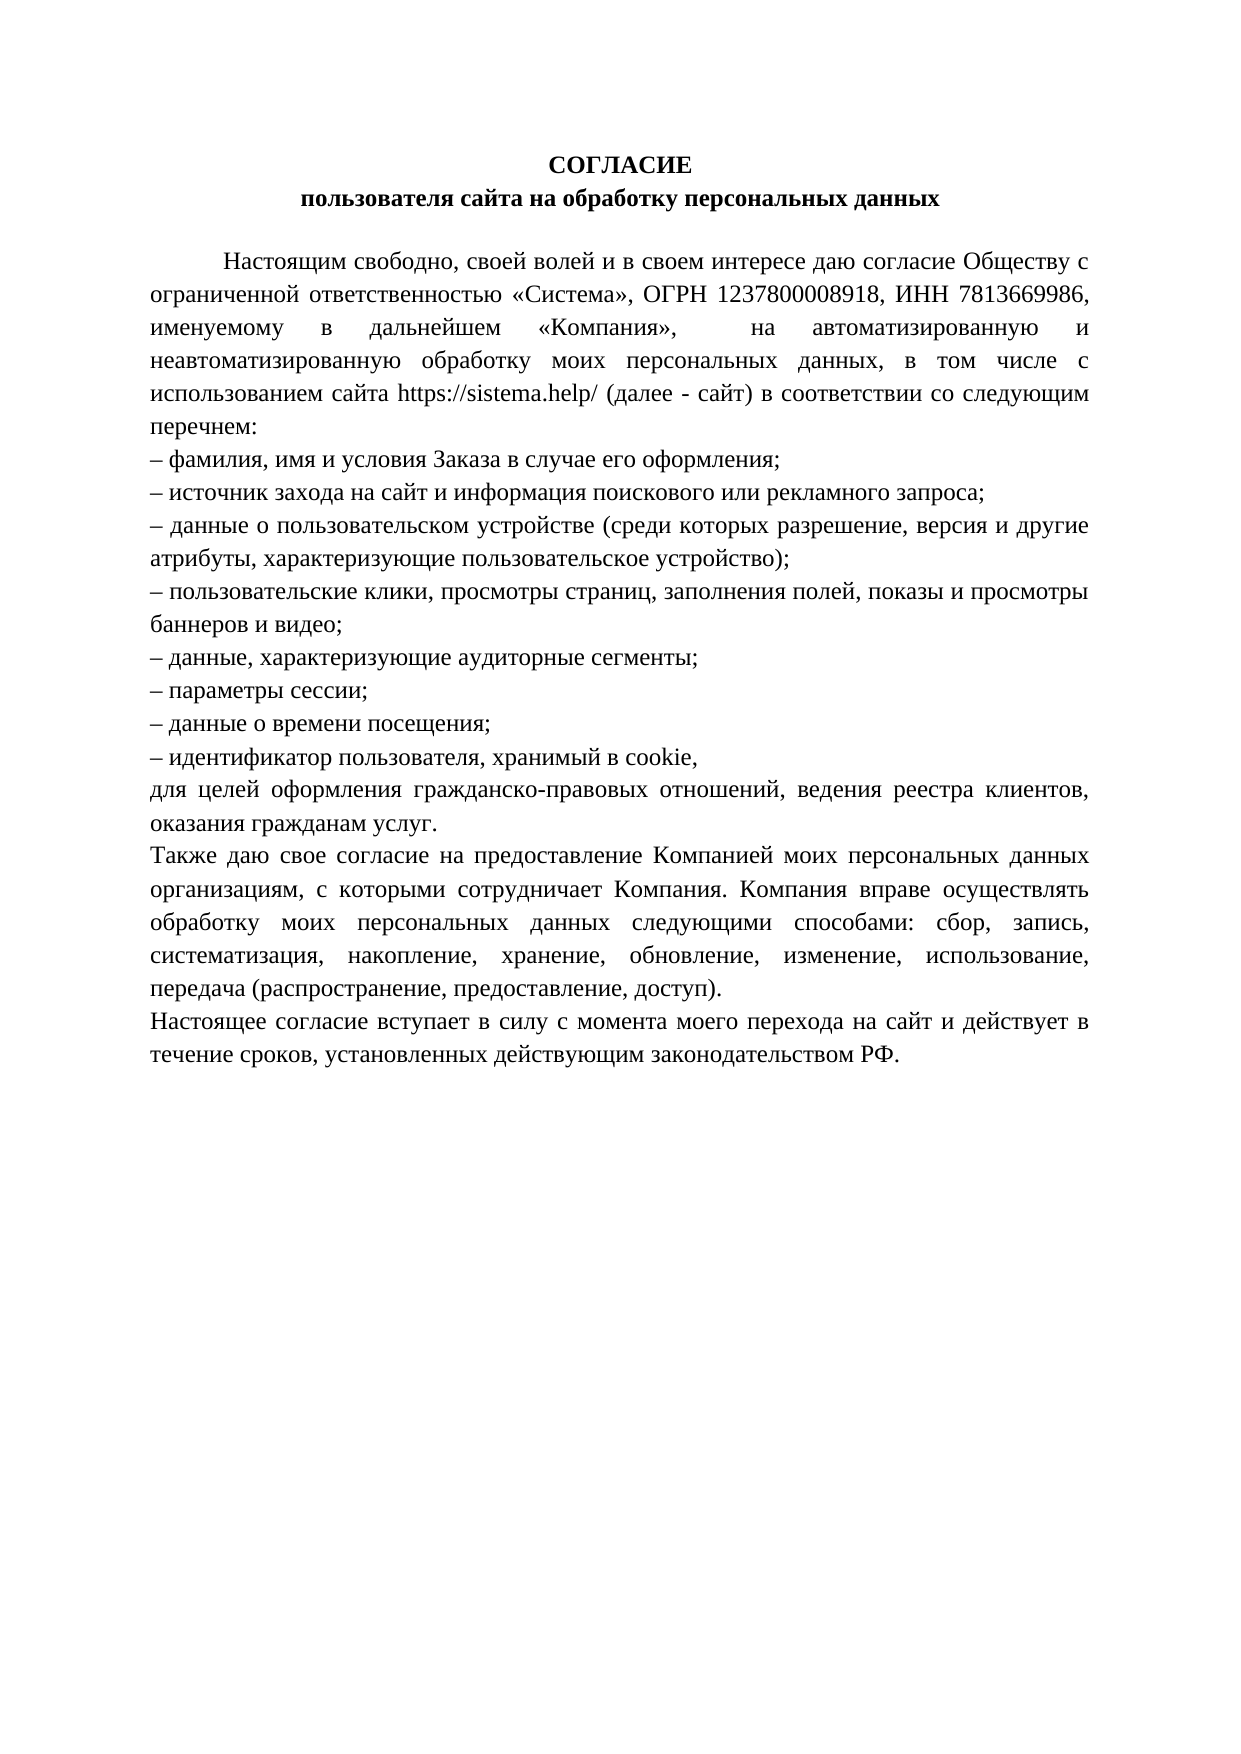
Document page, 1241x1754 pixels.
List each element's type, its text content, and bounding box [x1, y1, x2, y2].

text – данные о пользовательском устройстве (среди которых разрешение, версия и другие атрибуты, характеризующие пользовательское устройство); [150, 510, 1090, 572]
text для целей оформления гражданско-правовых отношений, ведения реестра клиентов, оказания гражданам услуг. [150, 774, 1090, 836]
text – фамилия, имя и условия Заказа в случае его оформления; [150, 444, 1090, 473]
text – данные, характеризующие аудиторные сегменты; [150, 642, 1090, 671]
text Настоящее согласие вступает в силу с момента моего перехода на сайт и действует в течение сроков, установленных действующим законодательством РФ. [150, 1006, 1090, 1067]
text – параметры сессии; [150, 676, 1090, 704]
text Также даю свое согласие на предоставление Компанией моих персональных данных организациям, с которыми сотрудничает Компания. Компания вправе осуществлять обработку моих персональных данных следующими способами: сбор, запись, систематизация, накопление, хранение, обновление, изменение, использование, передача (распространение, предоставление, доступ). [150, 841, 1090, 1001]
text – данные о времени посещения; [150, 708, 1090, 737]
text – идентификатор пользователя, хранимый в cookie, [150, 742, 1090, 770]
text СОГЛАСИЕ [150, 150, 1090, 179]
text – источник захода на сайт и информация поискового или рекламного запроса; [150, 477, 1090, 506]
text – пользовательские клики, просмотры страниц, заполнения полей, показы и просмотры баннеров и видео; [150, 576, 1090, 638]
text пользователя сайта на обработку персональных данных [150, 183, 1090, 212]
text Настоящим свободно, своей волей и в своем интересе даю согласие Обществу с ограниченной ответственностью «Система», ОГРН 1237800008918, ИНН 7813669986, именуемому в дальнейшем «Компания», на автоматизированную и неавтоматизированную обработку моих персональных данных, в том числе с использованием сайта https://sistema.help/ (далее - сайт) в соответствии со следующим перечнем: [150, 246, 1090, 440]
